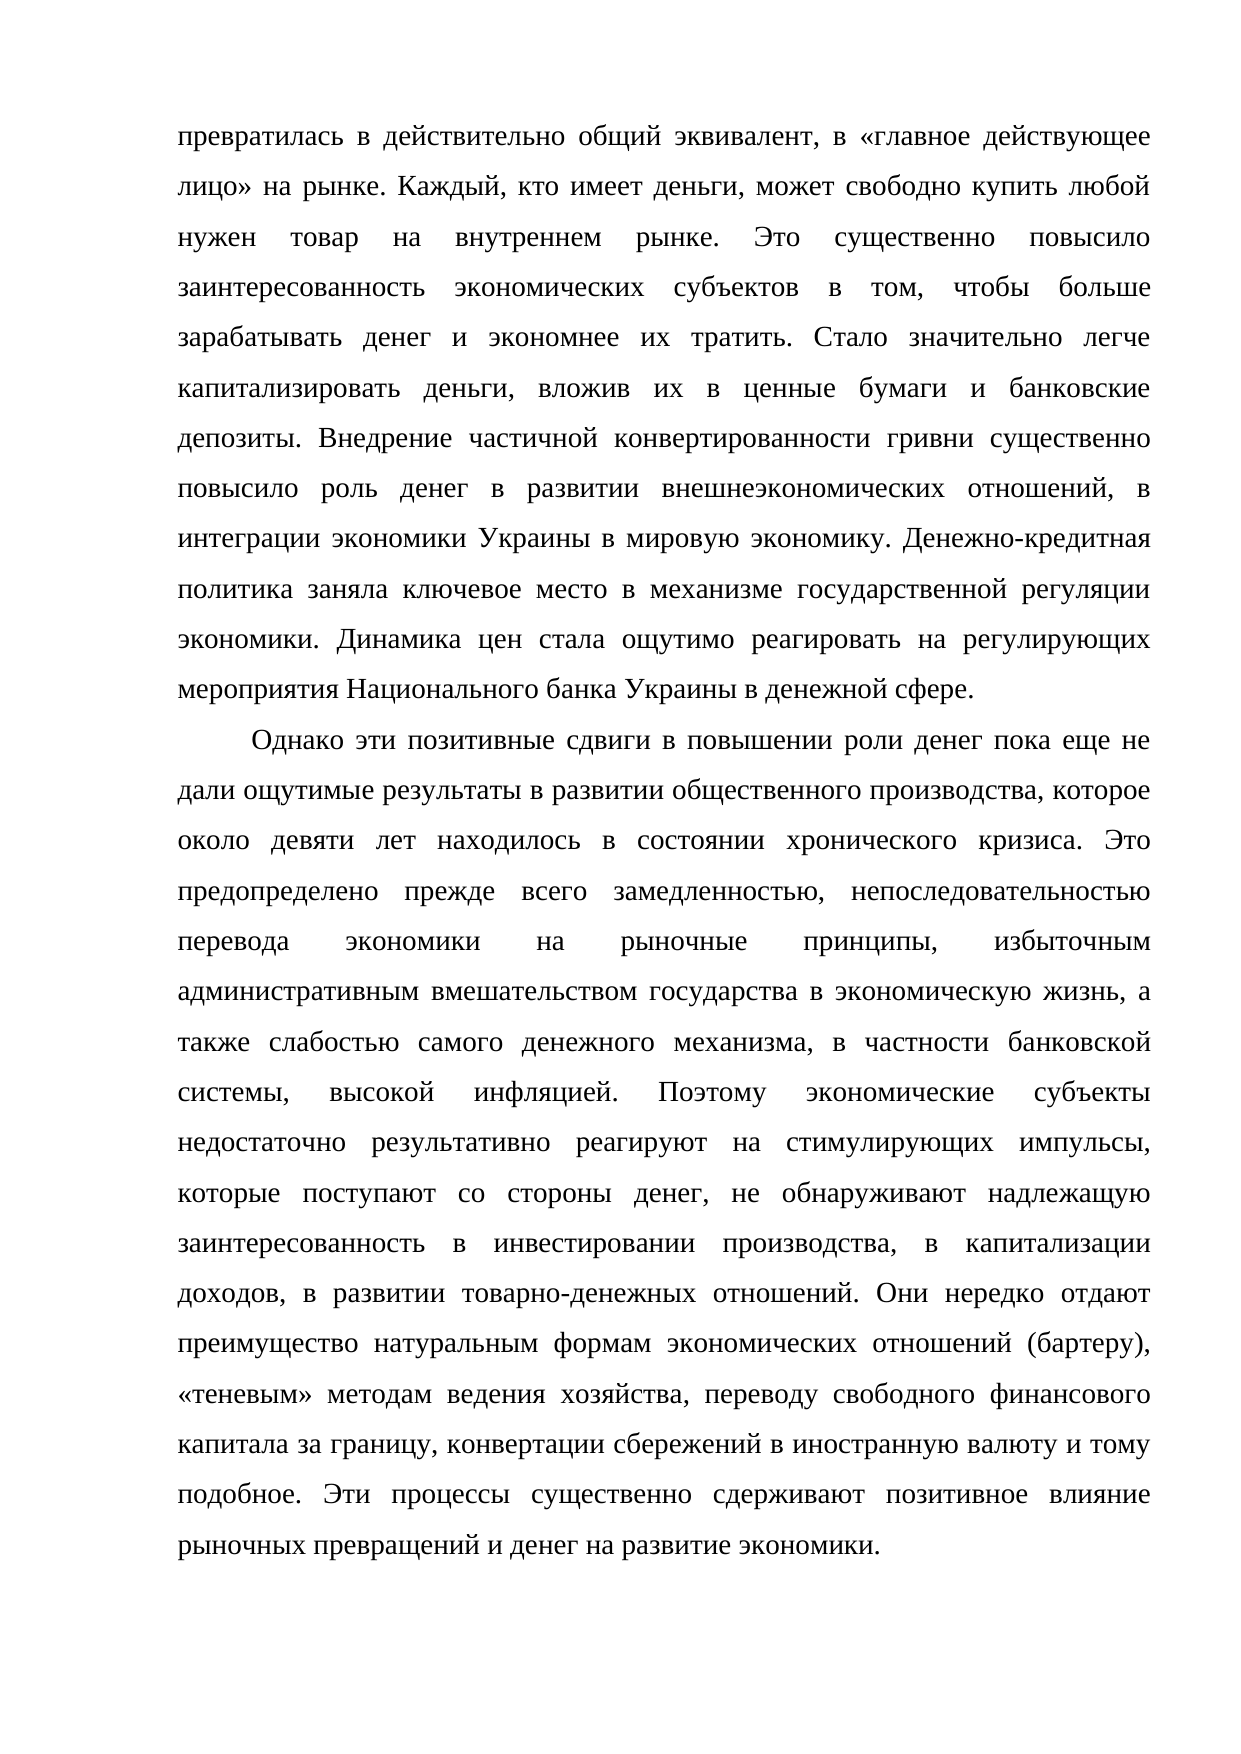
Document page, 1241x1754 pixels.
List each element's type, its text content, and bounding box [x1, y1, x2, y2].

text Однако эти позитивные сдвиги в повышении роли денег пока еще не дали ощутимые результаты в развитии общественного производства, которое около девяти лет находилось в состоянии хронического кризиса. Это предопределено прежде всего замедленностью, непоследовательностью перевода экономики на рыночные принципы, избыточным административным вмешательством государства в экономическую жизнь, а также слабостью самого денежного механизма, в частности банковской системы, высокой инфляцией. Поэтому экономические субъекты недостаточно результативно реагируют на стимулирующих импульсы, которые поступают со стороны денег, не обнаруживают надлежащую заинтересованность в инвестировании производства, в капитализации доходов, в развитии товарно-денежных отношений. Они нередко отдают преимущество натуральным формам экономических отношений (бартеру), «теневым» методам ведения хозяйства, переводу свободного финансового капитала за границу, конвертации сбережений в иностранную валюту и тому подобное. Эти процессы существенно сдерживают позитивное влияние рыночных превращений и денег на развитие экономики. [177, 722, 1152, 1560]
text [177, 118, 1152, 705]
